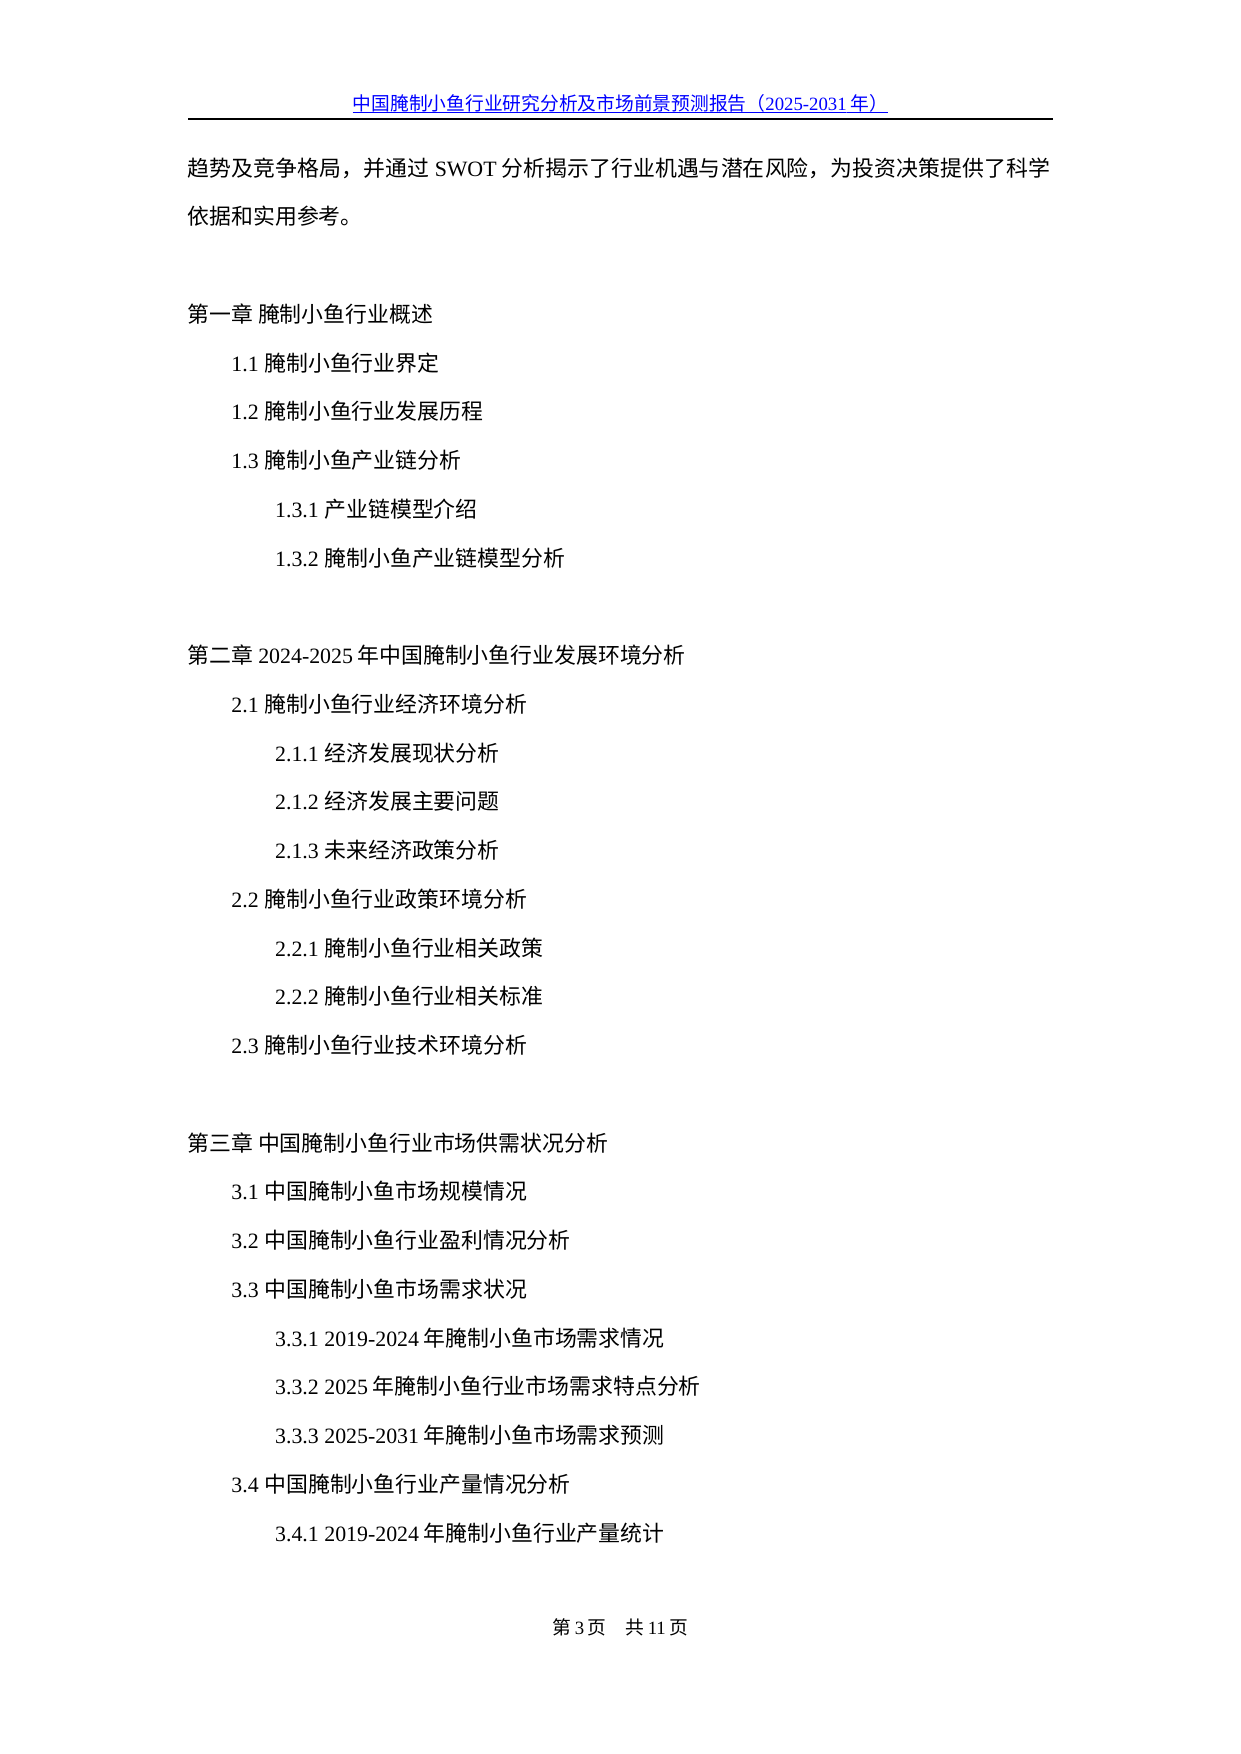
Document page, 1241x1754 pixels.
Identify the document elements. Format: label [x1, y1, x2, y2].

text [187, 150, 1053, 1548]
